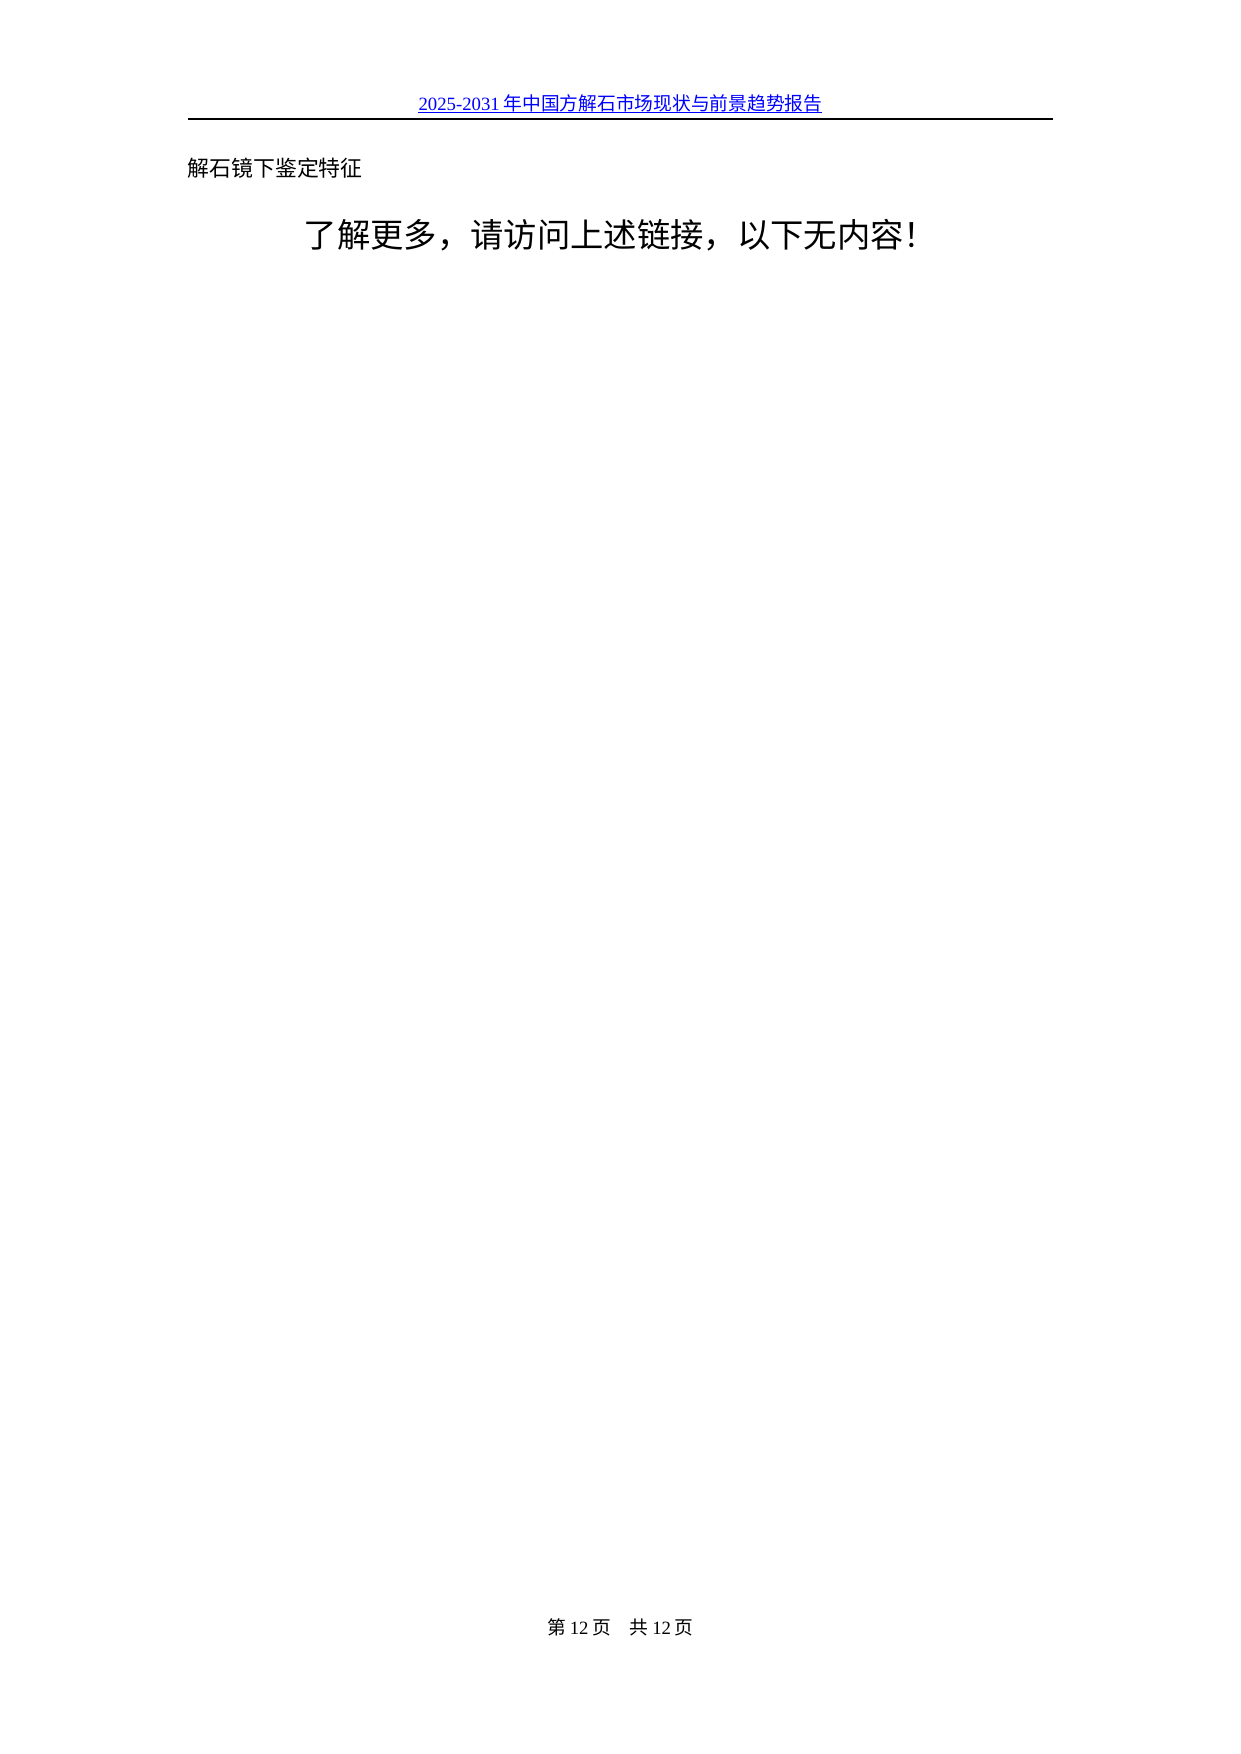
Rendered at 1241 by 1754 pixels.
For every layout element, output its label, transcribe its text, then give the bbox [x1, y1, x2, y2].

title 了解更多，请访问上述链接，以下无内容！ [187, 200, 1053, 265]
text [187, 150, 1053, 183]
